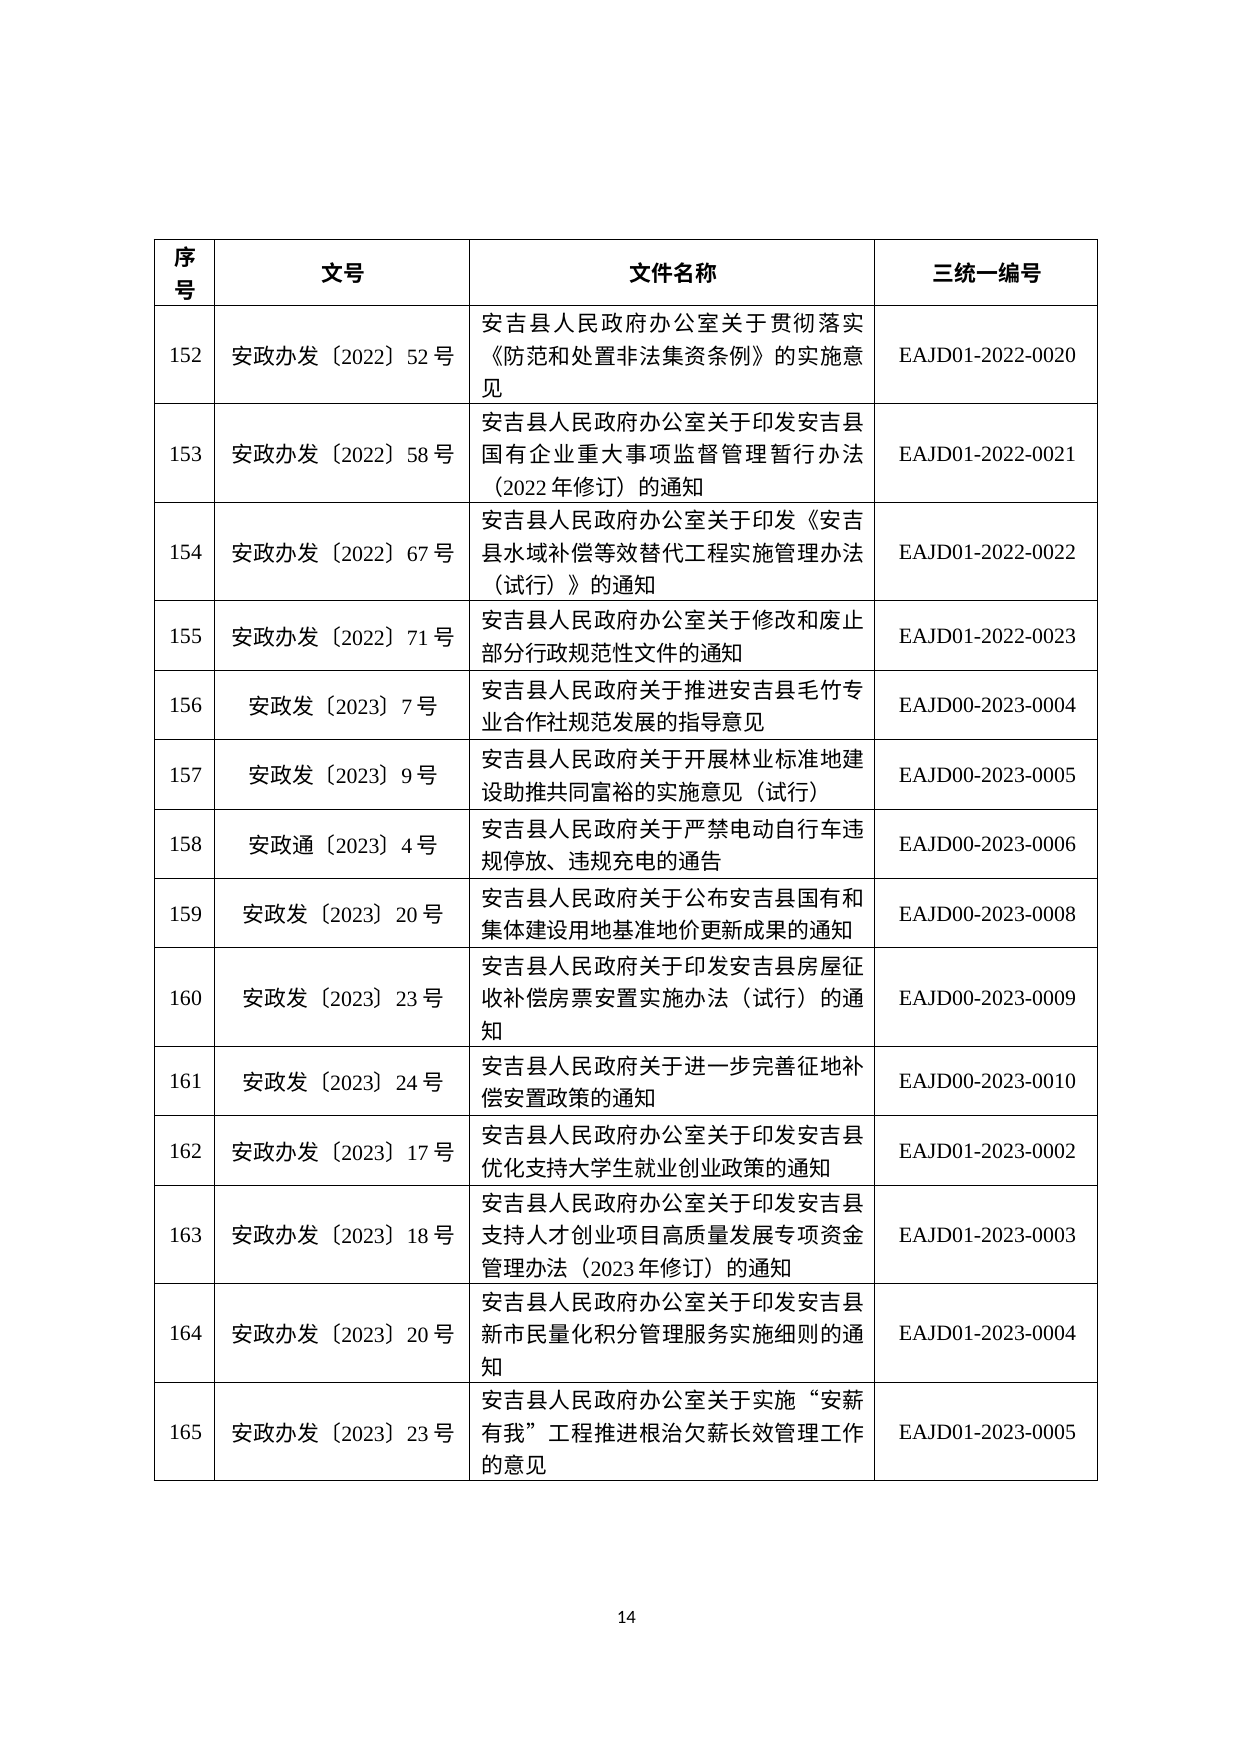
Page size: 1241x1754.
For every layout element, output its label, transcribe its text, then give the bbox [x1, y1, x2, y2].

table_cell 安吉县人民政府关于印发安吉县房屋征收补偿房票安置实施办法（试行）的通知 [470, 948, 874, 1046]
table_cell 165 [155, 1383, 214, 1480]
table_cell EAJD00-2023-0004 [875, 671, 1097, 739]
table_cell 安吉县人民政府办公室关于印发安吉县支持人才创业项目高质量发展专项资金管理办法（2023年修订）的通知 [470, 1186, 874, 1283]
table_cell 163 [155, 1186, 214, 1283]
table_cell 安吉县人民政府办公室关于印发安吉县优化支持大学生就业创业政策的通知 [470, 1116, 874, 1184]
table_header 三统一编号 [875, 240, 1097, 305]
table_cell 安吉县人民政府办公室关于修改和废止部分行政规范性文件的通知 [470, 601, 874, 670]
table_cell 安吉县人民政府关于开展林业标准地建设助推共同富裕的实施意见（试行） [470, 740, 874, 808]
table_cell 安吉县人民政府关于推进安吉县毛竹专业合作社规范发展的指导意见 [470, 671, 874, 739]
table_cell 154 [155, 503, 214, 600]
table_cell 159 [155, 879, 214, 947]
table_cell 安吉县人民政府办公室关于印发安吉县新市民量化积分管理服务实施细则的通知 [470, 1284, 874, 1382]
table_cell 157 [155, 740, 214, 808]
table_cell EAJD01-2022-0021 [875, 404, 1097, 502]
table_cell 安政办发〔2023〕18号 [215, 1186, 469, 1283]
table_cell EAJD01-2023-0005 [875, 1383, 1097, 1480]
table_cell EAJD01-2022-0022 [875, 503, 1097, 600]
table_cell 安政发〔2023〕7号 [215, 671, 469, 739]
table_cell 安政办发〔2023〕17号 [215, 1116, 469, 1184]
table_cell EAJD01-2022-0023 [875, 601, 1097, 670]
table_cell 152 [155, 306, 214, 403]
table_cell 158 [155, 810, 214, 878]
table_cell EAJD00-2023-0009 [875, 948, 1097, 1046]
table_cell EAJD01-2023-0002 [875, 1116, 1097, 1184]
table_cell 161 [155, 1047, 214, 1115]
table_cell 164 [155, 1284, 214, 1382]
table_cell EAJD01-2023-0004 [875, 1284, 1097, 1382]
table_cell 安吉县人民政府关于严禁电动自行车违规停放、违规充电的通告 [470, 810, 874, 878]
table_cell 安吉县人民政府办公室关于印发安吉县国有企业重大事项监督管理暂行办法（2022年修订）的通知 [470, 404, 874, 502]
table_cell 安吉县人民政府办公室关于实施“安薪有我”工程推进根治欠薪长效管理工作的意见 [470, 1383, 874, 1480]
table_cell 安吉县人民政府办公室关于贯彻落实《防范和处置非法集资条例》的实施意见 [470, 306, 874, 403]
table_cell 安吉县人民政府关于进一步完善征地补偿安置政策的通知 [470, 1047, 874, 1115]
table_cell 安政办发〔2022〕52号 [215, 306, 469, 403]
table_cell 安吉县人民政府关于公布安吉县国有和集体建设用地基准地价更新成果的通知 [470, 879, 874, 947]
table_cell EAJD00-2023-0005 [875, 740, 1097, 808]
table_cell 安政办发〔2023〕20号 [215, 1284, 469, 1382]
table_cell 安政办发〔2023〕23号 [215, 1383, 469, 1480]
table_header 文号 [215, 240, 469, 305]
table_cell 安吉县人民政府办公室关于印发《安吉县水域补偿等效替代工程实施管理办法（试行）》的通知 [470, 503, 874, 600]
table_header 序号 [155, 240, 214, 305]
table_cell 160 [155, 948, 214, 1046]
table_cell 162 [155, 1116, 214, 1184]
table_cell 155 [155, 601, 214, 670]
table_cell 153 [155, 404, 214, 502]
table_cell 安政办发〔2022〕71号 [215, 601, 469, 670]
table_cell EAJD00-2023-0008 [875, 879, 1097, 947]
table_cell EAJD01-2022-0020 [875, 306, 1097, 403]
table_cell 安政发〔2023〕9号 [215, 740, 469, 808]
table_cell 安政办发〔2022〕67号 [215, 503, 469, 600]
table_cell 安政发〔2023〕24号 [215, 1047, 469, 1115]
table_cell EAJD01-2023-0003 [875, 1186, 1097, 1283]
table_cell 安政发〔2023〕23号 [215, 948, 469, 1046]
table_header 文件名称 [470, 240, 874, 305]
table_cell EAJD00-2023-0006 [875, 810, 1097, 878]
table_cell 安政办发〔2022〕58号 [215, 404, 469, 502]
table_cell EAJD00-2023-0010 [875, 1047, 1097, 1115]
table_cell 安政通〔2023〕4号 [215, 810, 469, 878]
table_cell 156 [155, 671, 214, 739]
table_cell 安政发〔2023〕20号 [215, 879, 469, 947]
